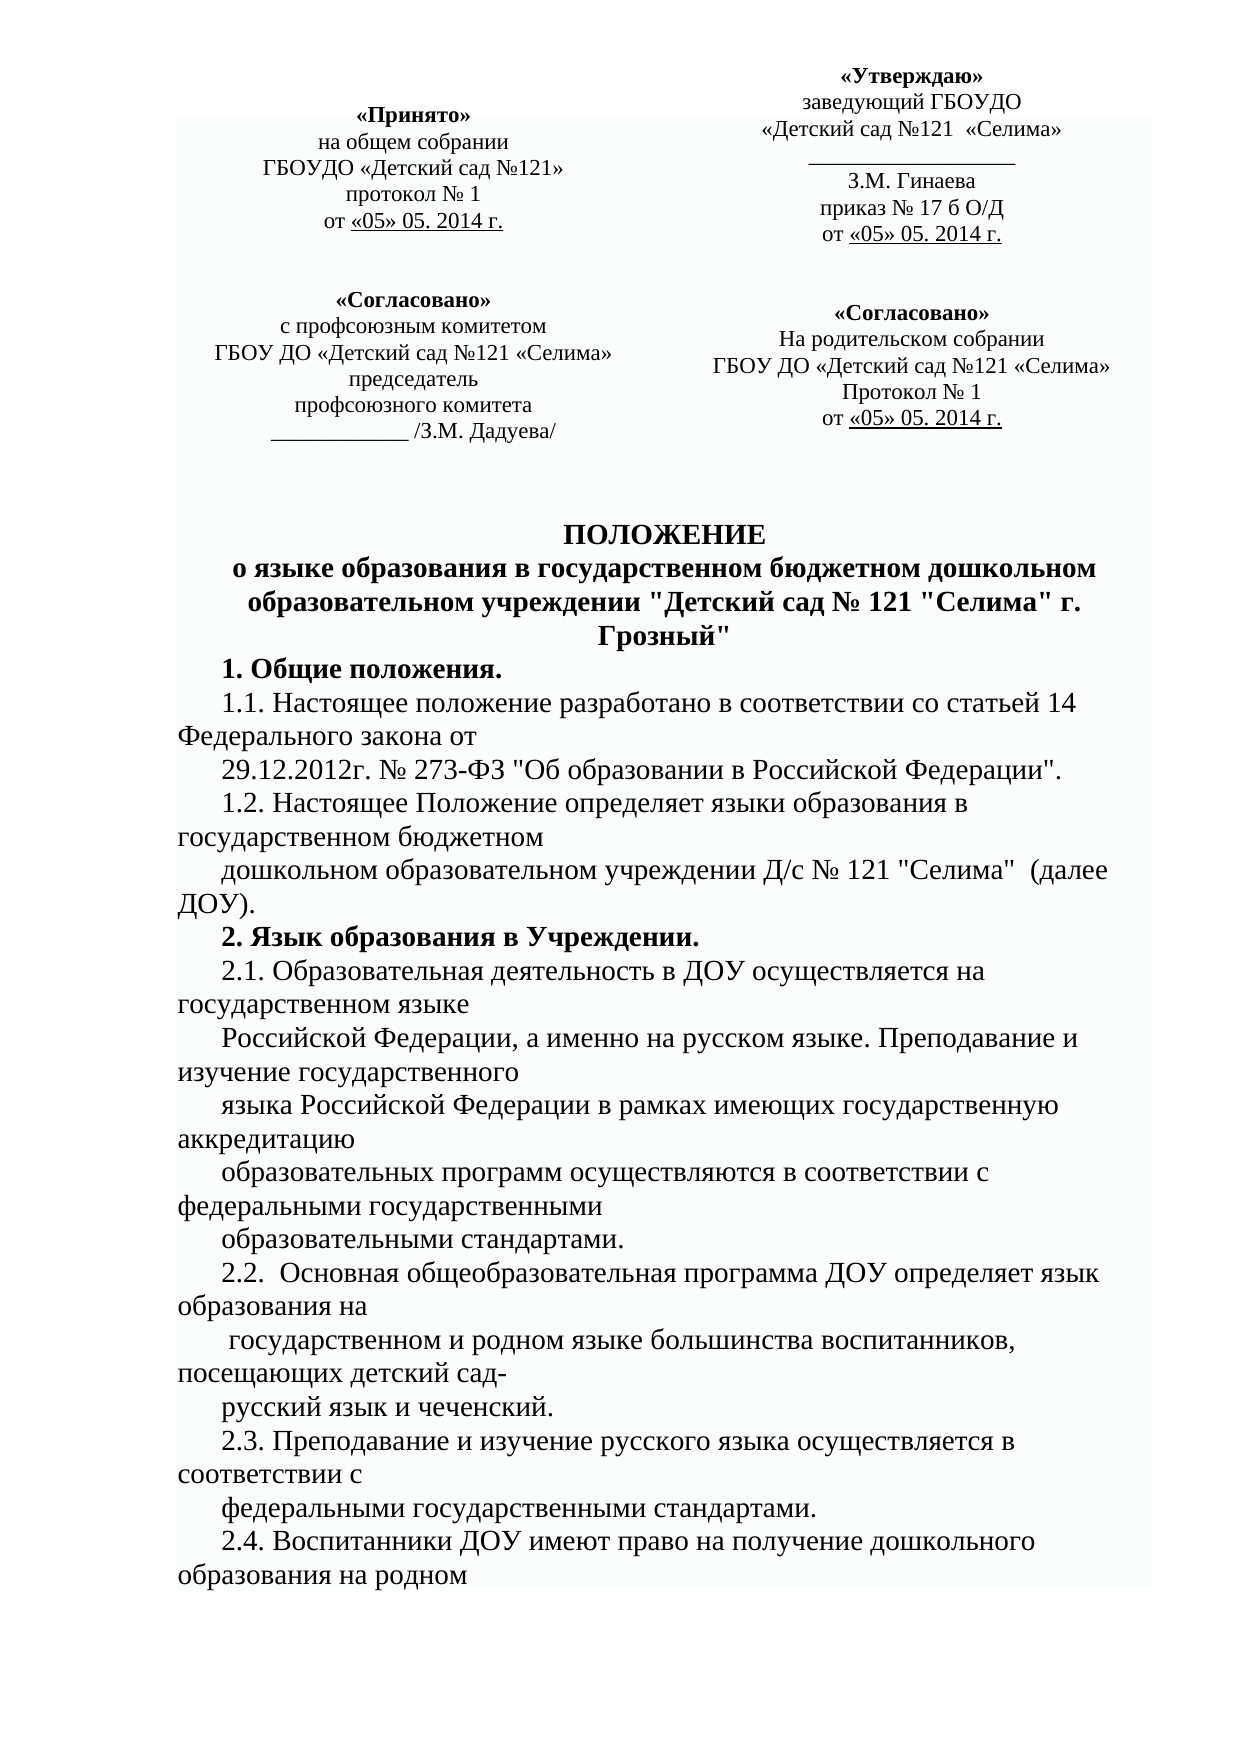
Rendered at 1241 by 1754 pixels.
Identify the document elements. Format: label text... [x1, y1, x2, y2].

text образовательных программ осуществляются в соответствии с федеральными государственными [177, 1154, 1152, 1221]
text 2.1. Образовательная деятельность в ДОУ осуществляется на государственном языке [177, 953, 1152, 1020]
text 29.12.2012г. № 273-ФЗ "Об образовании в Российской Федерации". [177, 752, 1152, 785]
text государственном и родном языке большинства воспитанников, посещающих детский сад- [177, 1322, 1152, 1389]
text русский язык и чеченский. [177, 1389, 1152, 1423]
text федеральными государственными стандартами. [177, 1490, 1152, 1523]
text 1.1. Настоящее положение разработано в соответствии со статьей 14 Федерального закона от [177, 685, 1152, 752]
text 2. Язык образования в Учреждении. [177, 919, 1152, 953]
text 2.2. Основная общеобразовательная программа ДОУ определяет язык образования на [177, 1255, 1152, 1322]
text 2.4. Воспитанники ДОУ имеют право на получение дошкольного образования на родном [177, 1523, 1152, 1590]
text 1. Общие положения. [177, 651, 1152, 685]
text языка Российской Федерации в рамках имеющих государственную аккредитацию [177, 1087, 1152, 1154]
table_header «Утверждаю» заведующий ГБОУДО «Детский сад №121 «Селима» __________________ З.М. Гинаева приказ № 17 б О/Д от «05» 05. 2014 г. «Согласовано» На родительском собрании ГБОУ ДО «Детский сад №121 «Селима» Протокол № 1 от «05» 05. 2014 г. [661, 62, 1163, 483]
text 1.2. Настоящее Положение определяет языки образования в государственном бюджетном [177, 785, 1152, 852]
text дошкольном образовательном учреждении Д/с № 121 "Селима" (далее ДОУ). [177, 852, 1152, 919]
text образовательными стандартами. [177, 1221, 1152, 1255]
text Российской Федерации, а именно на русском языке. Преподавание и изучение государственного [177, 1020, 1152, 1087]
text ПОЛОЖЕНИЕ [177, 517, 1152, 551]
table_header «Принято» на общем собрании ГБОУДО «Детский сад №121» протокол № 1 от «05» 05. 2014 г. «Согласовано» с профсоюзным комитетом ГБОУ ДО «Детский сад №121 «Селима» председатель профсоюзного комитета ____________ /З.М. Дадуева/ [166, 62, 661, 483]
text о языке образования в государственном бюджетном дошкольном образовательном учреждении "Детский сад № 121 "Селима" г. Грозный" [177, 551, 1152, 651]
text 2.3. Преподавание и изучение русского языка осуществляется в соответствии с [177, 1423, 1152, 1490]
